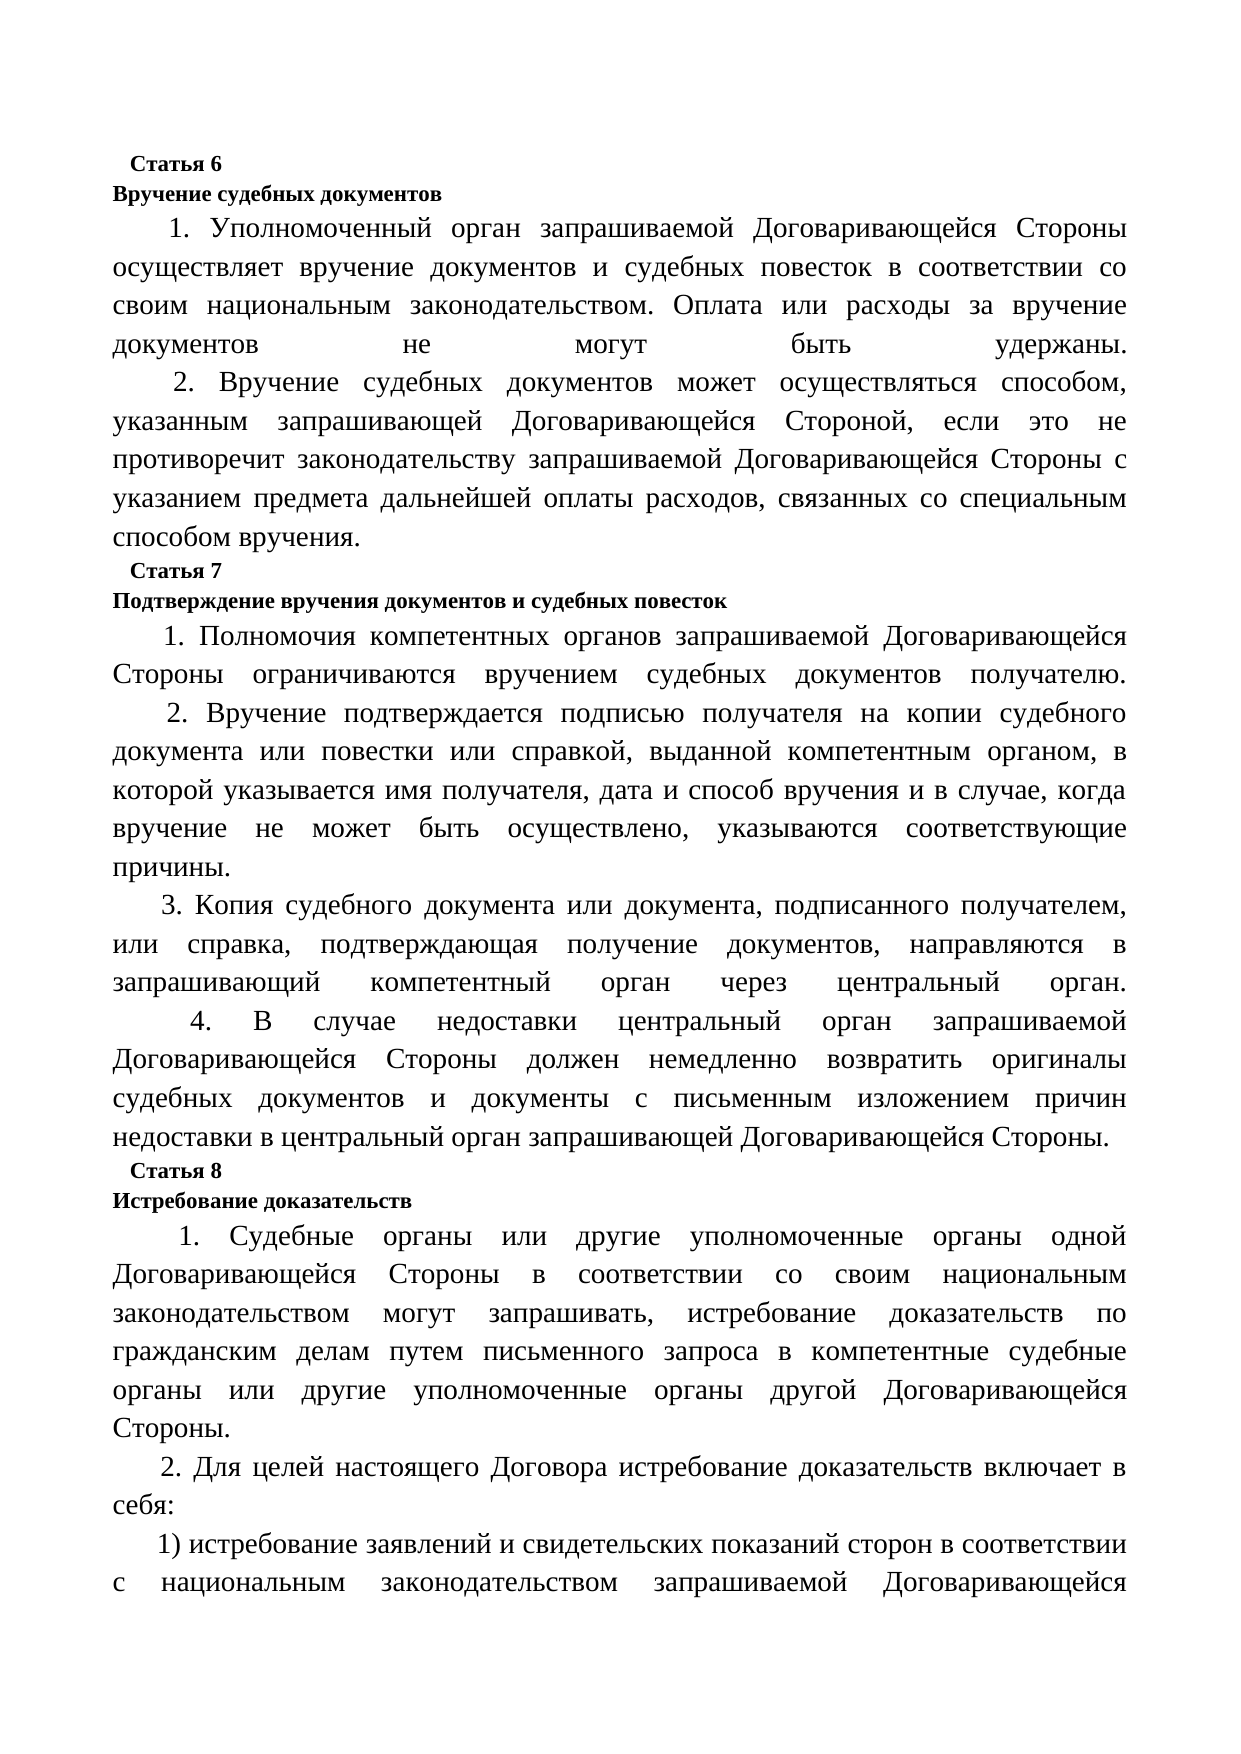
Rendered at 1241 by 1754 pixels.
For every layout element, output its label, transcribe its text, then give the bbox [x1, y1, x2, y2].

text Статья 7 Подтверждение вручения документов и судебных повесток [112, 557, 1128, 614]
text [112, 1218, 1128, 1598]
text Статья 8 Истребование доказательств [112, 1157, 1128, 1214]
text 1. Полномочия компетентных органов запрашиваемой Договаривающейся Стороны ограничиваются вручением судебных документов получателю. 2. Вручение подтверждается подписью получателя на копии судебного документа или повестки или справкой, выданной компетентным органом, в которой указывается имя получателя, дата и способ вручения и в случае, когда вручение не может быть осуществлено, указываются соответствующие причины. 3. Копия судебного документа или документа, подписанного получателем, или справка, подтверждающая получение документов, направляются в запрашивающий компетентный орган через центральный орган. 4. В случае недоставки центральный орган запрашиваемой Договаривающейся Стороны должен немедленно возвратить оригиналы судебных документов и документы с письменным изложением причин недоставки в центральный орган запрашивающей Договаривающейся Стороны. [112, 618, 1128, 1152]
text Статья 6 Вручение судебных документов [112, 150, 1128, 207]
text 1. Уполномоченный орган запрашиваемой Договаривающейся Стороны осуществляет вручение документов и судебных повесток в соответствии со своим национальным законодательством. Оплата или расходы за вручение документов не могут быть удержаны. 2. Вручение судебных документов может осуществляться способом, указанным запрашивающей Договаривающейся Стороной, если это не противоречит законодательству запрашиваемой Договаривающейся Стороны с указанием предмета дальнейшей оплаты расходов, связанных со специальным способом вручения. [112, 210, 1128, 552]
